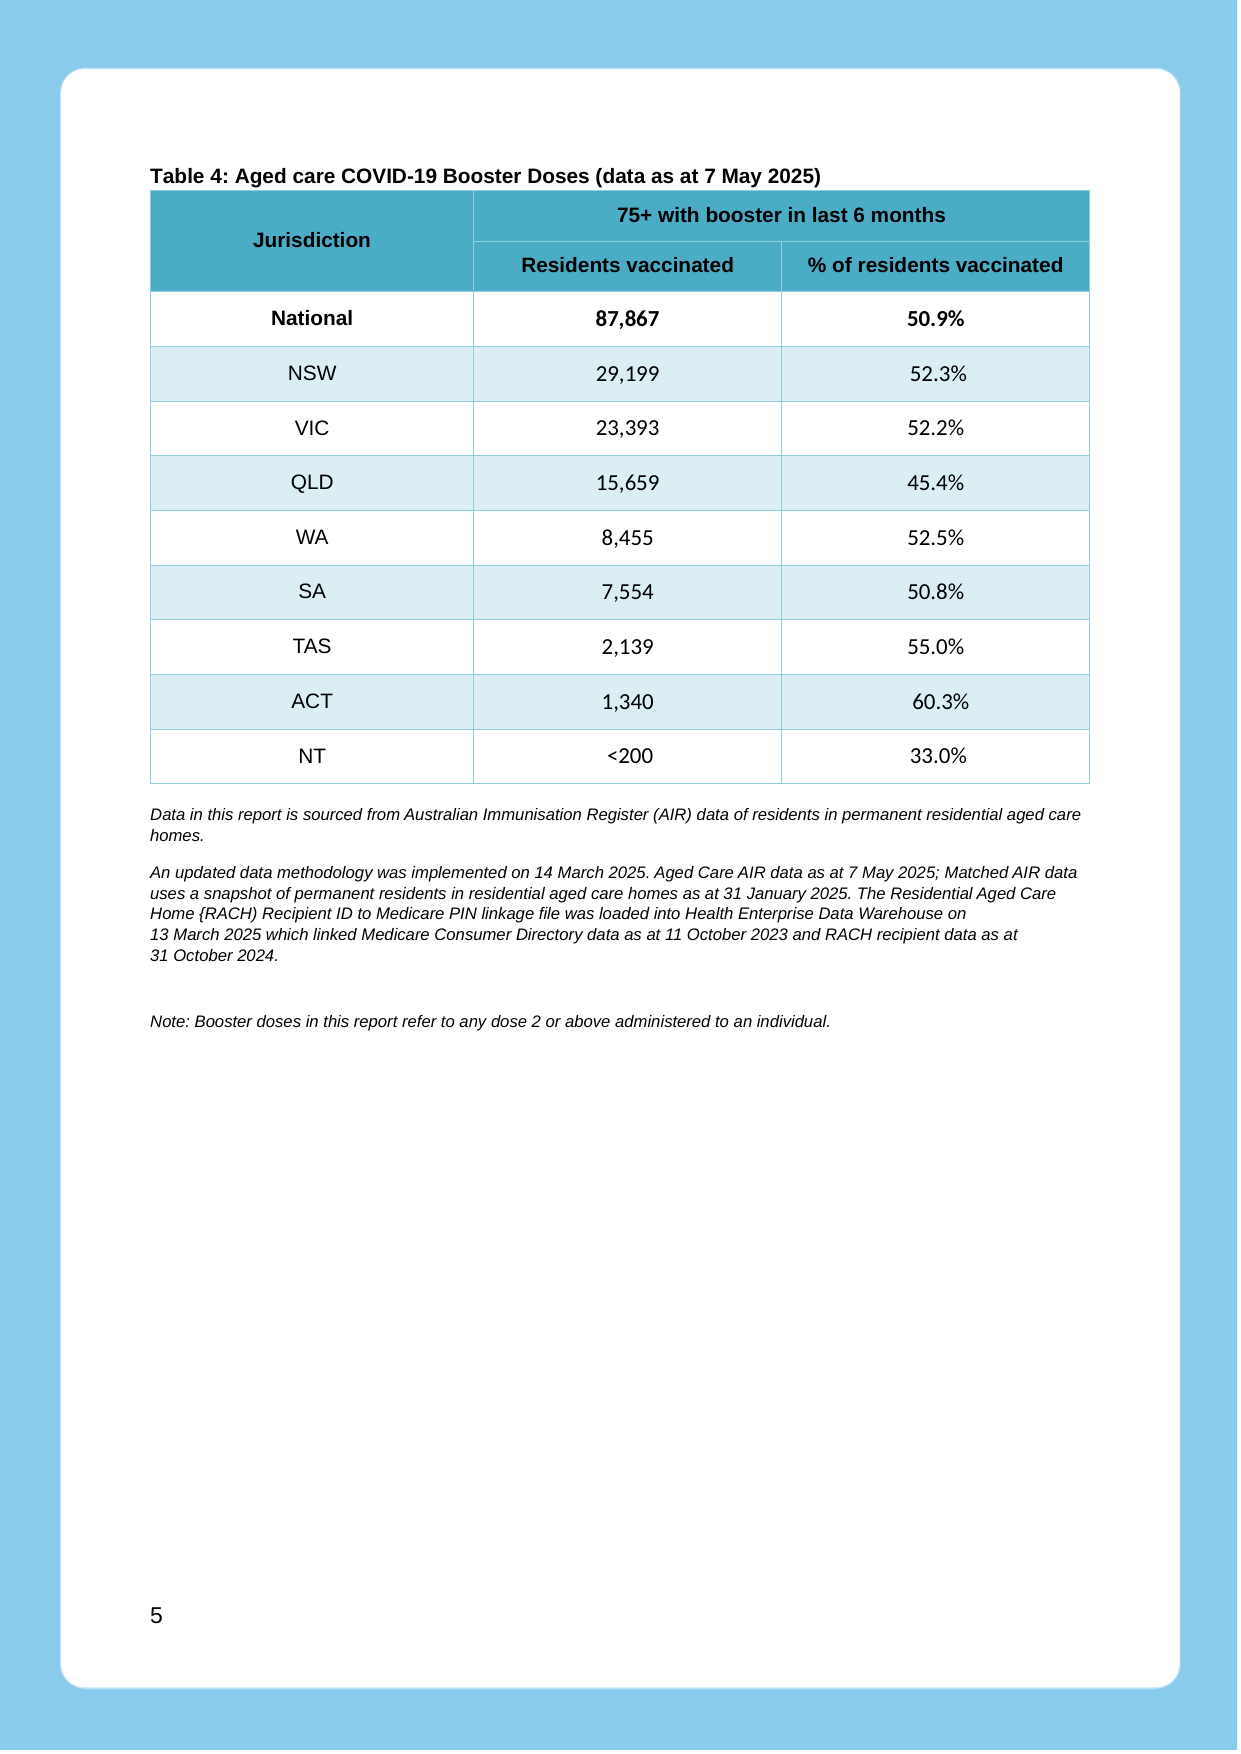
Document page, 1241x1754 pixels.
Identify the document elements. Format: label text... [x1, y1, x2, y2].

table_cell Residents vaccinated [474, 242, 781, 291]
table_cell NT [151, 730, 473, 783]
table_cell National [151, 292, 473, 346]
table_cell WA [151, 511, 473, 564]
table_cell ACT [151, 675, 473, 729]
table_header Jurisdiction [151, 191, 473, 291]
table_cell 45.4% [782, 456, 1089, 510]
table_cell 50.8% [782, 566, 1089, 619]
table_cell 2,139 [474, 620, 781, 674]
table_cell 7,554 [474, 566, 781, 619]
table_cell 23,393 [474, 402, 781, 455]
table_cell 55.0% [782, 620, 1089, 674]
table_cell 8,455 [474, 511, 781, 564]
table_cell NSW [151, 347, 473, 401]
table_cell 50.9% [782, 292, 1089, 346]
text Data in this report is sourced from Australian Immunisation Register (AIR) data of residents in permanent residential aged care homes. [150, 784, 1090, 845]
table_cell VIC [151, 402, 473, 455]
text Table 4: Aged care COVID-19 Booster Doses (data as at 7 May 2025) [150, 164, 1090, 188]
table_cell 52.3% [782, 347, 1089, 401]
table_cell <200 [474, 730, 781, 783]
picture [0, 0, 1238, 1750]
table_cell TAS [151, 620, 473, 674]
text An updated data methodology was implemented on 14 March 2025. Aged Care AIR data as at 7 May 2025; Matched AIR data uses a snapshot of permanent residents in residential aged care homes as at 31 January 2025. The Residential Aged Care Home {RACH) Recipient ID to Medicare PIN linkage file was loaded into Health Enterprise Data Warehouse on 13 March 2025 which linked Medicare Consumer Directory data as at 11 October 2023 and RACH recipient data as at 31 October 2024. [150, 863, 1090, 993]
table_header 75+ with booster in last 6 months [474, 191, 1089, 241]
table_cell 52.5% [782, 511, 1089, 564]
table_cell QLD [151, 456, 473, 510]
table_cell 52.2% [782, 402, 1089, 455]
table_cell 60.3% [782, 675, 1089, 729]
table_cell 15,659 [474, 456, 781, 510]
text Note: Booster doses in this report refer to any dose 2 or above administered to an individual. [150, 1012, 1090, 1059]
table_cell SA [151, 566, 473, 619]
table_cell 29,199 [474, 347, 781, 401]
table_cell 33.0% [782, 730, 1089, 783]
table_cell 87,867 [474, 292, 781, 346]
table_cell % of residents vaccinated [782, 242, 1089, 291]
table_cell 1,340 [474, 675, 781, 729]
